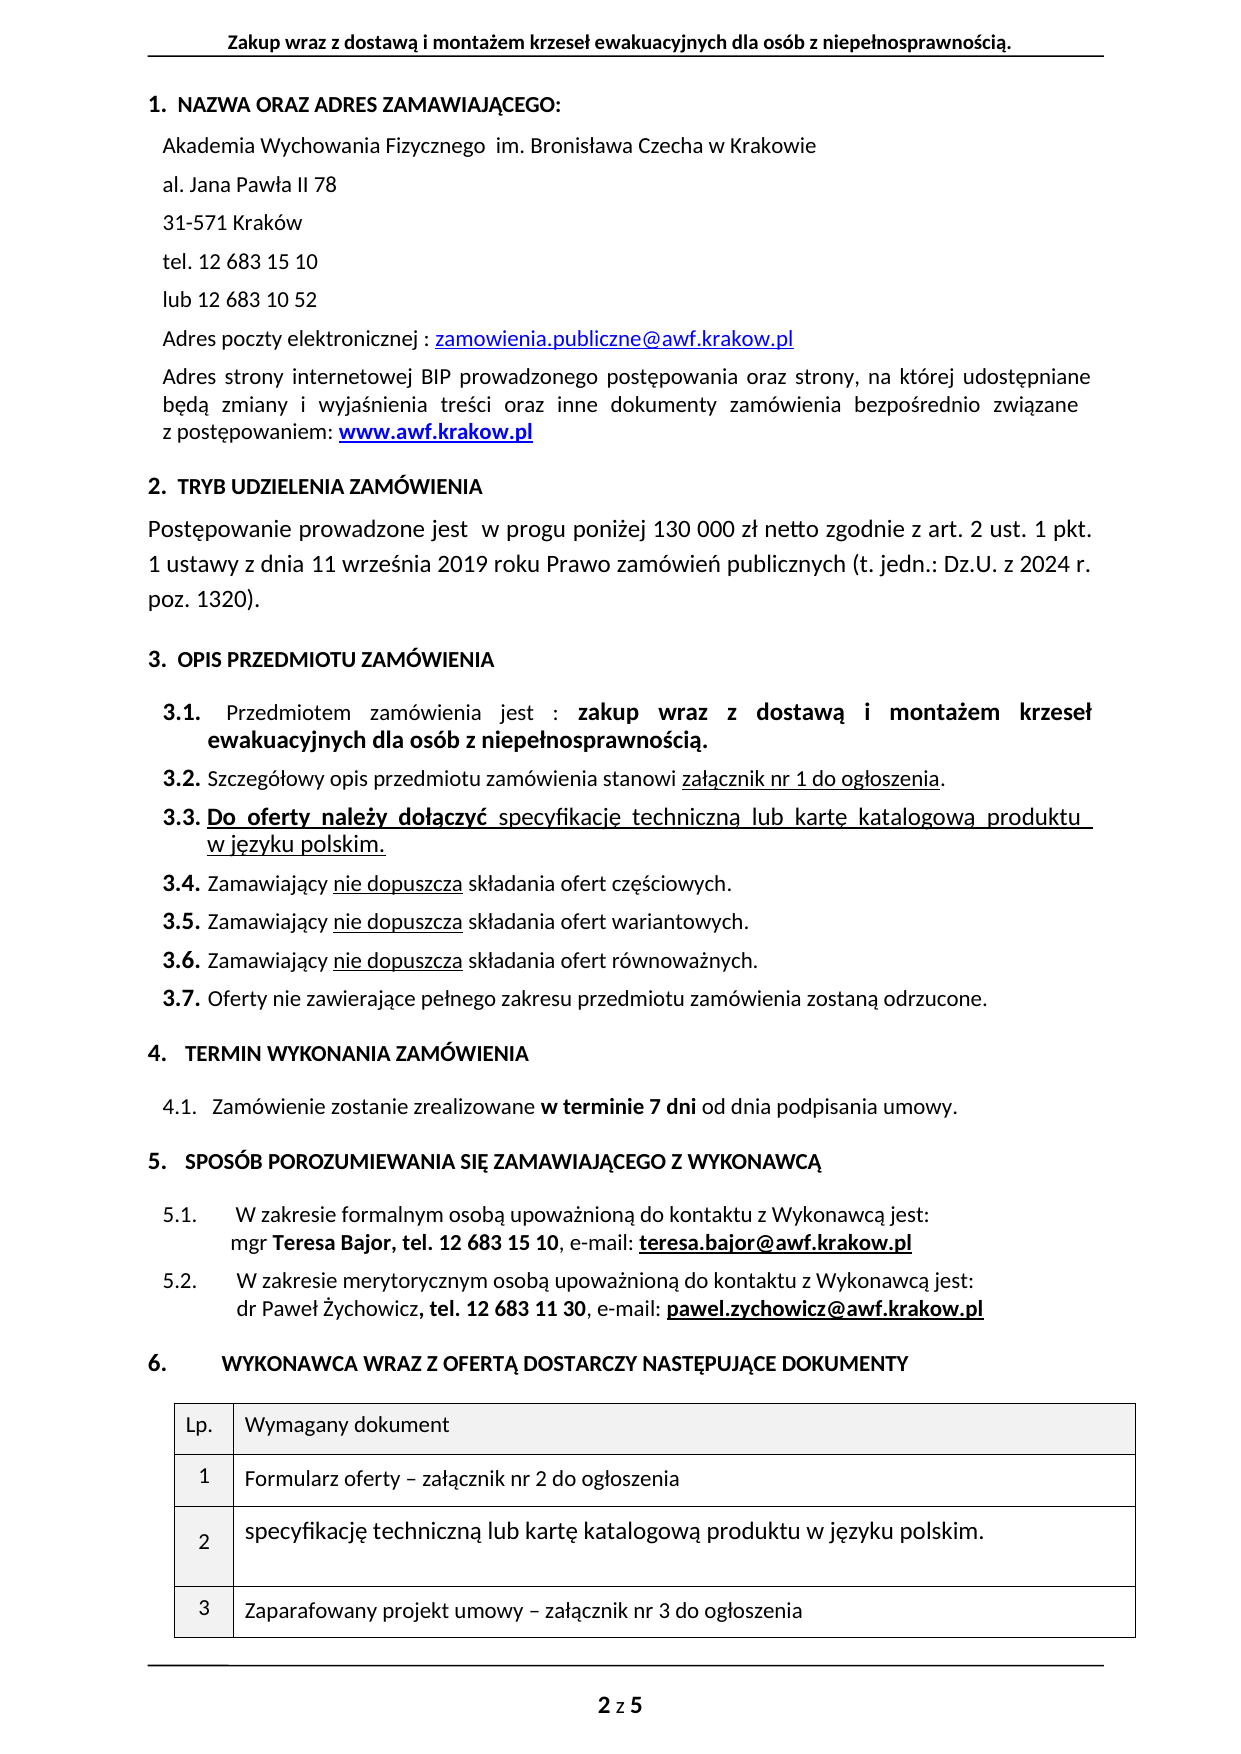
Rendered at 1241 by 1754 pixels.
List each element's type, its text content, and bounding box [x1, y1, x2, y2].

list W zakresie formalnym osobą upoważnioną do kontaktu z Wykonawcą jest: mgr Teresa Bajor, tel. 12 683 15 10, e-mail: teresa.bajor@awf.krakow.pl [162, 1201, 1092, 1256]
list Zamawiający nie dopuszcza składania ofert częściowych. [162, 869, 1092, 897]
text tel. 12 683 15 10 [148, 247, 1092, 274]
table_cell Formularz oferty – załącznik nr 2 do ogłoszenia [234, 1455, 1135, 1506]
list Oferty nie zawierające pełnego zakresu przedmiotu zamówienia zostaną odrzucone. [162, 984, 1092, 1012]
list Zamawiający nie dopuszcza składania ofert wariantowych. [162, 908, 1092, 935]
text Adres poczty elektronicznej : zamowienia.publiczne@awf.krakow.pl [148, 324, 1092, 351]
table_cell 3 [175, 1587, 233, 1637]
table_cell specyfikację techniczną lub kartę katalogową produktu w języku polskim. [234, 1507, 1135, 1586]
list Nazwa oraz adres Zamawiającego: [148, 89, 1092, 119]
list Zamówienie zostanie zrealizowane w terminie 7 dni od dnia podpisania umowy. [162, 1093, 1092, 1120]
table_cell Zaparafowany projekt umowy – załącznik nr 3 do ogłoszenia [234, 1587, 1135, 1637]
text Adres strony internetowej BIP prowadzonego postępowania oraz strony, na której udostępniane będą zmiany i wyjaśnienia treści oraz inne dokumenty zamówienia bezpośrednio związane z postępowaniem: www.awf.krakow.pl [162, 362, 1092, 445]
list WYKONAWCA WRAZ Z OFERTĄ DOSTARCZY NASTĘPUJĄCE DOKUMENTY [148, 1347, 1092, 1377]
list TERMIN WYKONANIA ZAMÓWIENIA [148, 1037, 1092, 1068]
table_cell 1 [175, 1455, 233, 1506]
text Postępowanie prowadzone jest w progu poniżej 130 000 zł netto zgodnie z art. 2 ust. 1 pkt. 1 ustawy z dnia 11 września 2019 roku Prawo zamówień publicznych (t. jedn.: Dz.U. z 2024 r. poz. 1320). [148, 513, 1092, 614]
list Szczegółowy opis przedmiotu zamówienia stanowi załącznik nr 1 do ogłoszenia. [162, 765, 1092, 792]
list Zamawiający nie dopuszcza składania ofert równoważnych. [162, 946, 1092, 974]
list SPOSÓB POROZUMIEWANIA SIĘ ZAMAWIAJĄCEGO Z WYKONAWCĄ [148, 1145, 1092, 1176]
list OPIS PRZEDMIOTU ZAMÓWIENIA [148, 643, 1092, 674]
table_header Wymagany dokument [234, 1404, 1135, 1454]
text 31-571 Kraków [148, 208, 1092, 236]
list Przedmiotem zamówienia jest : zakup wraz z dostawą i montażem krzeseł ewakuacyjnych dla osób z niepełnosprawnością. [162, 699, 1092, 754]
list W zakresie merytorycznym osobą upoważnioną do kontaktu z Wykonawcą jest: dr Paweł Żychowicz, tel. 12 683 11 30, e-mail: pawel.zychowicz@awf.krakow.pl [162, 1267, 1092, 1322]
text lub 12 683 10 52 [148, 285, 1092, 313]
text Akademia Wychowania Fizycznego im. Bronisława Czecha w Krakowie [148, 132, 1092, 159]
table_header Lp. [175, 1404, 233, 1454]
table_cell 2 [175, 1507, 233, 1586]
list Tryb udzielenia zamówienia [148, 470, 1092, 501]
list Do oferty należy dołączyć specyfikację techniczną lub kartę katalogową produktu w języku polskim. [162, 803, 1092, 858]
text al. Jana Pawła II 78 [148, 170, 1092, 198]
